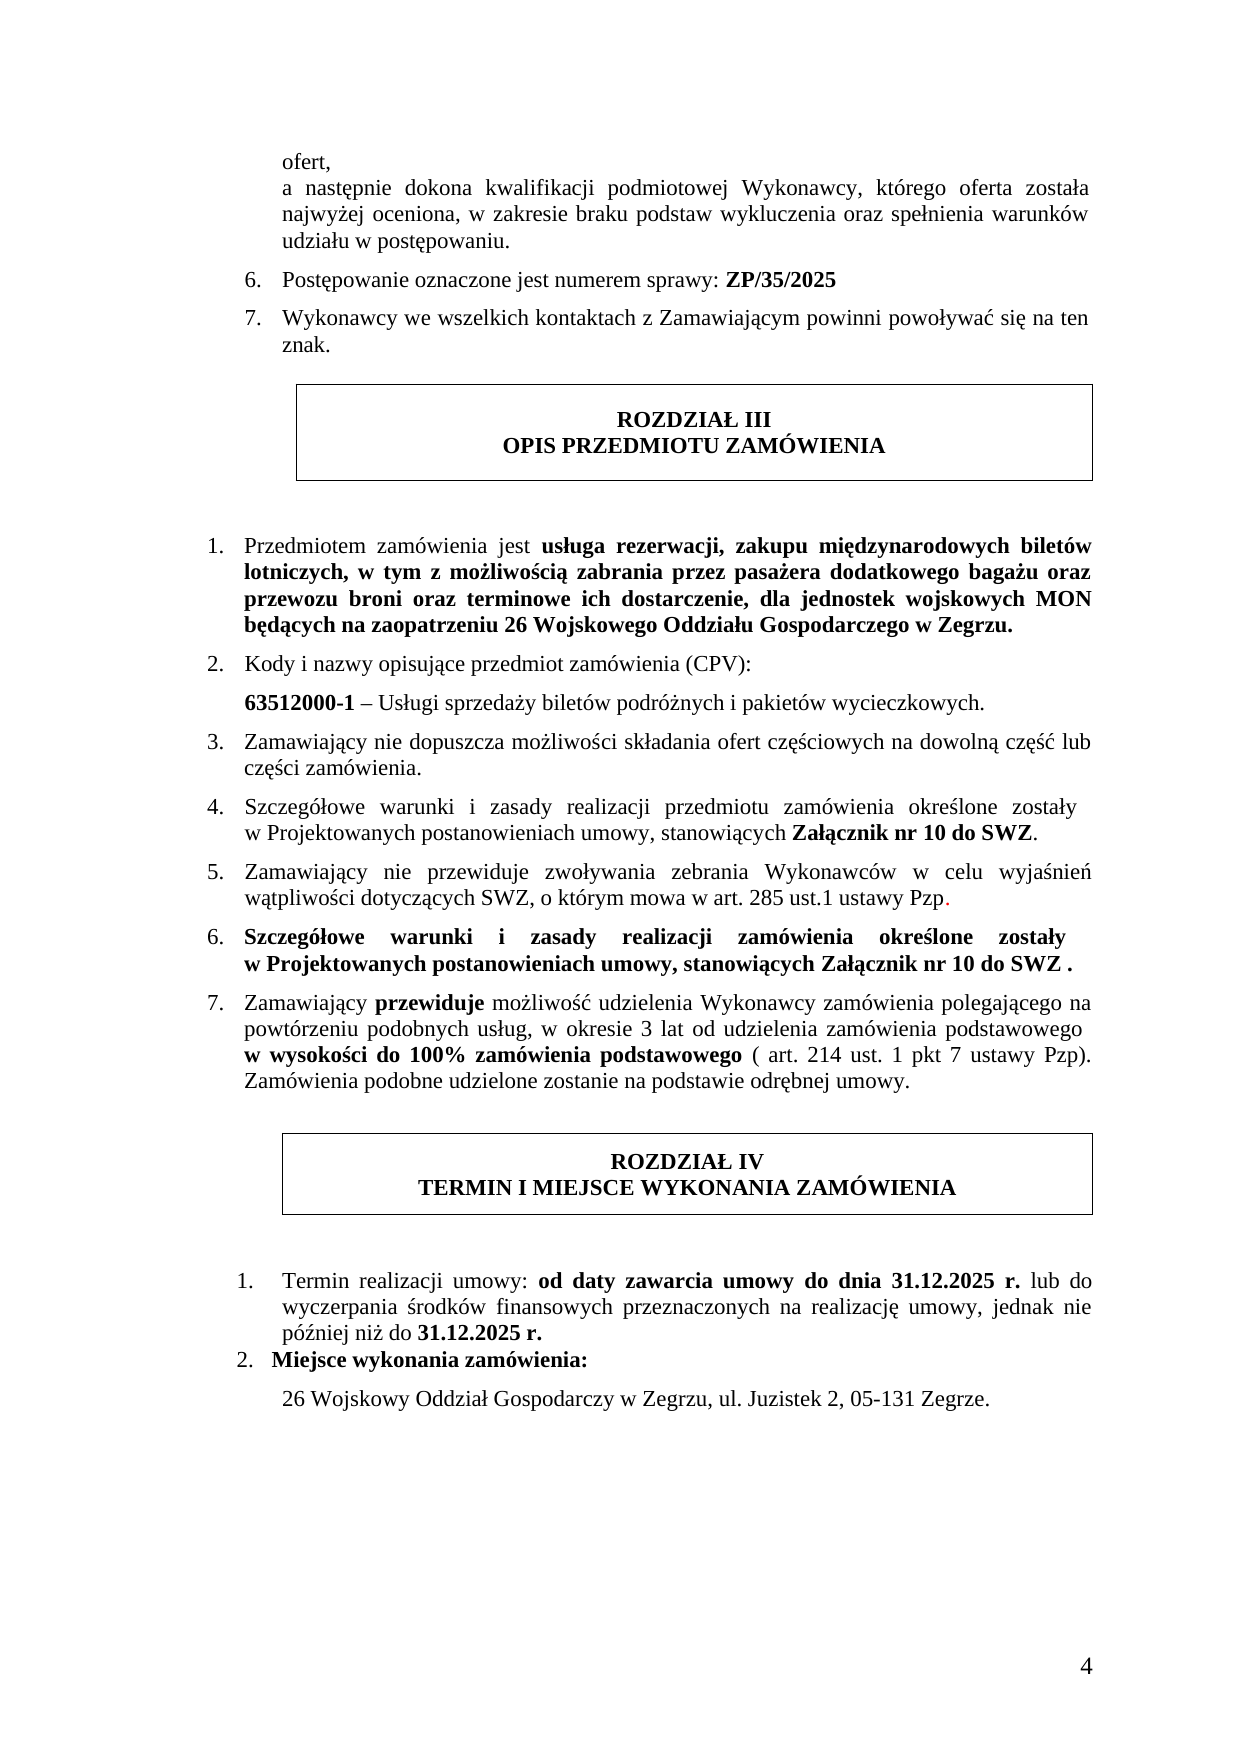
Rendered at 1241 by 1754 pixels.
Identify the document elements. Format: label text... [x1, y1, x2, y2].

list 63512000-1 – Usługi sprzedaży biletów podróżnych i pakietów wycieczkowych. [244, 689, 1092, 715]
table_header ROZDZIAŁ IV TERMIN I MIEJSCE WYKONANIA ZAMÓWIENIA [283, 1134, 1092, 1214]
list Szczegółowe warunki i zasady realizacji zamówienia określone zostały w Projektowanych postanowieniach umowy, stanowiących Załącznik nr 10 do SWZ . [207, 923, 1092, 976]
list Zamawiający nie przewiduje zwoływania zebrania Wykonawców w celu wyjaśnień wątpliwości dotyczących SWZ, o którym mowa w art. 285 ust.1 ustawy Pzp. [207, 858, 1092, 911]
list Termin realizacji umowy: od daty zawarcia umowy do dnia 31.12.2025 r. lub do wyczerpania środków finansowych przeznaczonych na realizację umowy, jednak nie później niż do 31.12.2025 r. [236, 1267, 1092, 1346]
list Przedmiotem zamówienia jest usługa rezerwacji, zakupu międzynarodowych biletów lotniczych, w tym z możliwością zabrania przez pasażera dodatkowego bagażu oraz przewozu broni oraz terminowe ich dostarczenie, dla jednostek wojskowych MON będących na zaopatrzeniu 26 Wojskowego Oddziału Gospodarczego w Zegrzu. [207, 532, 1092, 637]
list Kody i nazwy opisujące przedmiot zamówienia (CPV): [207, 650, 1152, 676]
list 26 Wojskowy Oddział Gospodarczy w Zegrzu, ul. Juzistek 2, 05-131 Zegrze. [282, 1384, 1092, 1411]
list Zamawiający przewiduje możliwość udzielenia Wykonawcy zamówienia polegającego na powtórzeniu podobnych usług, w okresie 3 lat od udzielenia zamówienia podstawowego w wysokości do 100% zamówienia podstawowego ( art. 214 ust. 1 pkt 7 ustawy Pzp). Zamówienia podobne udzielone zostanie na podstawie odrębnej umowy. [207, 988, 1092, 1094]
list Szczegółowe warunki i zasady realizacji przedmiotu zamówienia określone zostały w Projektowanych postanowieniach umowy, stanowiących Załącznik nr 10 do SWZ. [207, 793, 1092, 846]
list Zamawiający nie dopuszcza możliwości składania ofert częściowych na dowolną część lub części zamówienia. [207, 728, 1092, 780]
list Wykonawcy we wszelkich kontaktach z Zamawiającym powinni powoływać się na ten znak. [244, 304, 1090, 357]
list Postępowanie oznaczone jest numerem sprawy: ZP/35/2025 [244, 266, 1090, 292]
table_header ROZDZIAŁ III OPIS PRZEDMIOTU ZAMÓWIENIA [297, 385, 1092, 480]
list Miejsce wykonania zamówienia: [236, 1346, 1092, 1372]
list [244, 148, 1090, 253]
